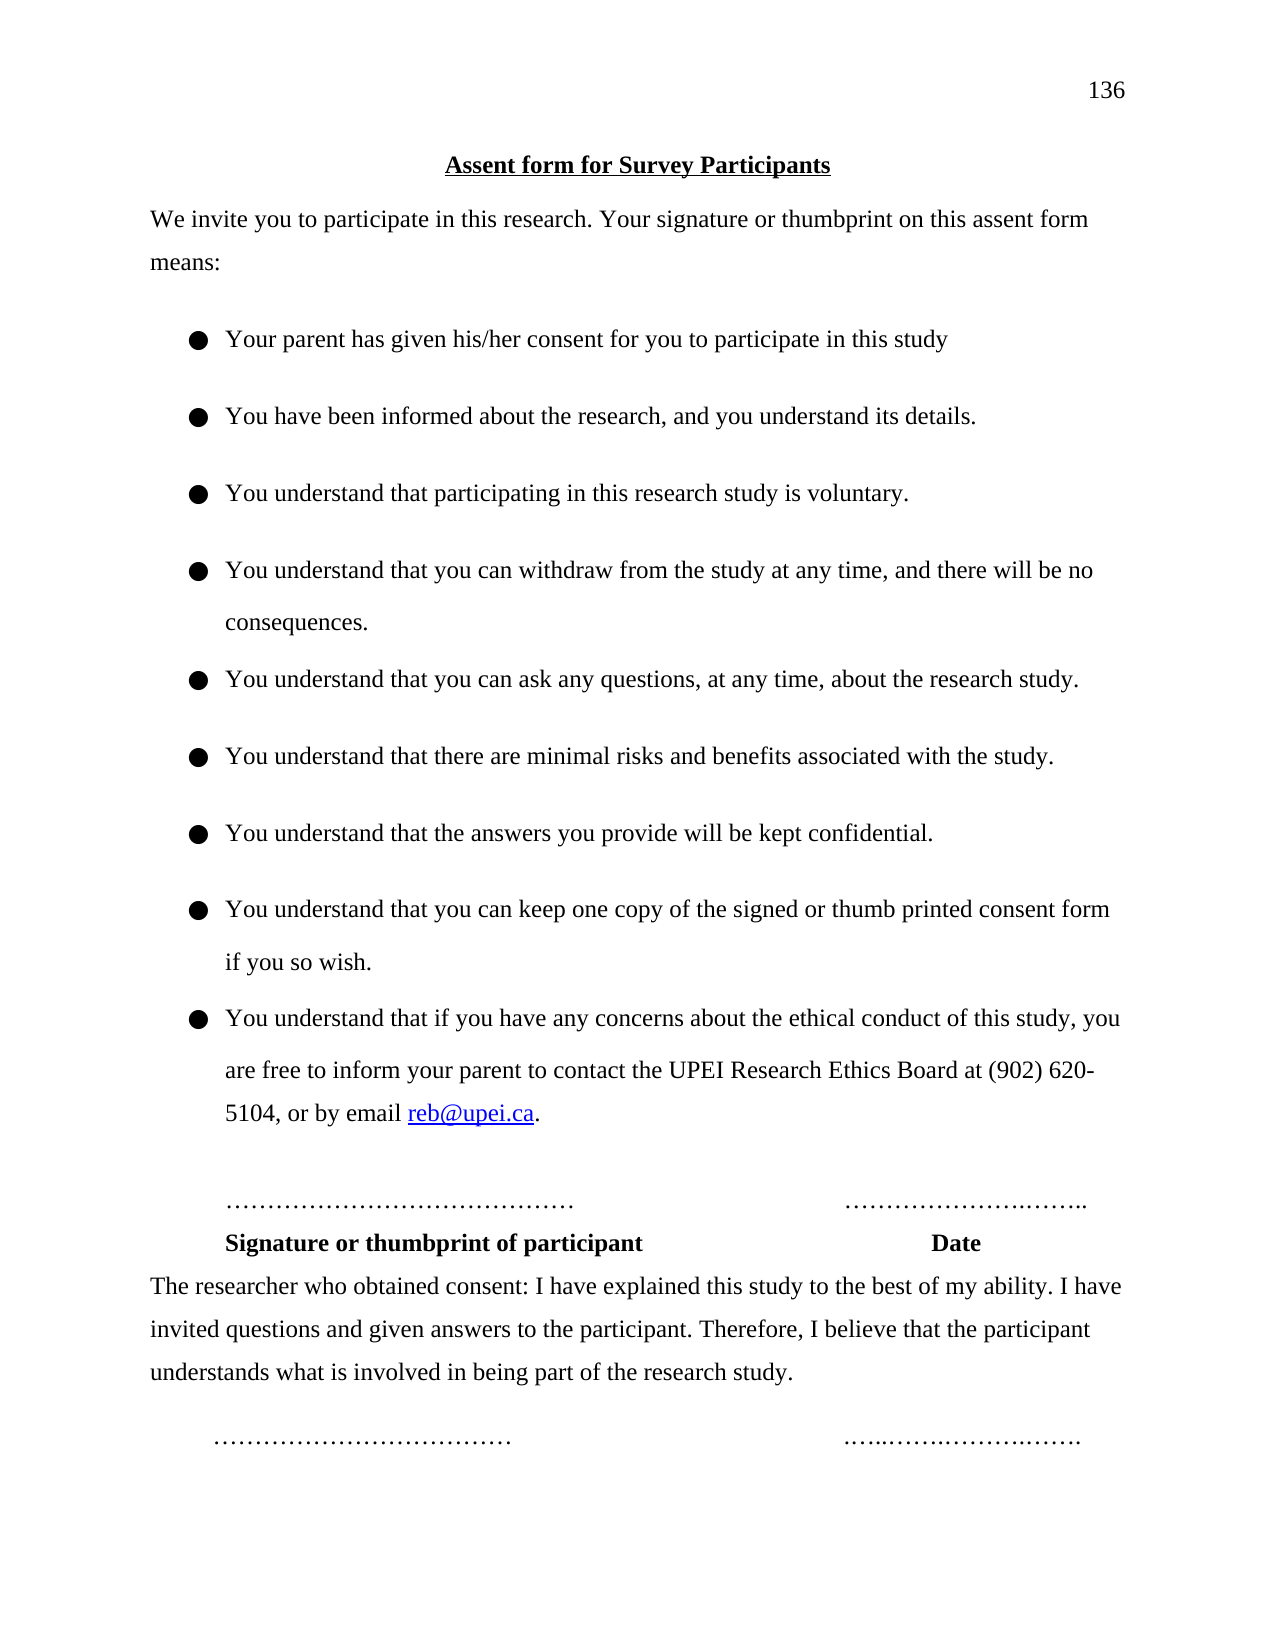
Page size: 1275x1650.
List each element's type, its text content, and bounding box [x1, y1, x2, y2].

list You understand that you can keep one copy of the signed or thumb printed consent form if you so wish. [187, 881, 1125, 975]
list You have been informed about the research, and you understand its details. [187, 388, 1125, 439]
text The researcher who obtained consent: I have explained this study to the best of my ability. I have invited questions and given answers to the participant. Therefore, I believe that the participant understands what is involved in being part of the research study. [150, 1271, 1125, 1386]
list You understand that participating in this research study is voluntary. [187, 465, 1125, 516]
list You understand that you can ask any questions, at any time, about the research study. [187, 650, 1125, 702]
text …………………………………… ………………….…….. [225, 1185, 1125, 1213]
list You understand that the answers you provide will be kept confidential. [187, 804, 1125, 855]
list Your parent has given his/her consent for you to participate in this study [187, 311, 1125, 362]
list You understand that there are minimal risks and benefits associated with the study. [187, 727, 1125, 778]
list You understand that if you have any concerns about the ethical conduct of this study, you are free to inform your parent to contact the UPEI Research Ethics Board at (902) 620-5104, or by email reb@upei.ca. [187, 990, 1125, 1127]
text ……………………………… .…..…….……….……. [150, 1421, 1125, 1450]
text We invite you to participate in this research. Your signature or thumbprint on this assent form means: [150, 204, 1125, 276]
text Assent form for Survey Participants [150, 150, 1125, 179]
list You understand that you can withdraw from the study at any time, and there will be no consequences. [187, 542, 1125, 636]
text Signature or thumbprint of participant Date [225, 1228, 1125, 1257]
